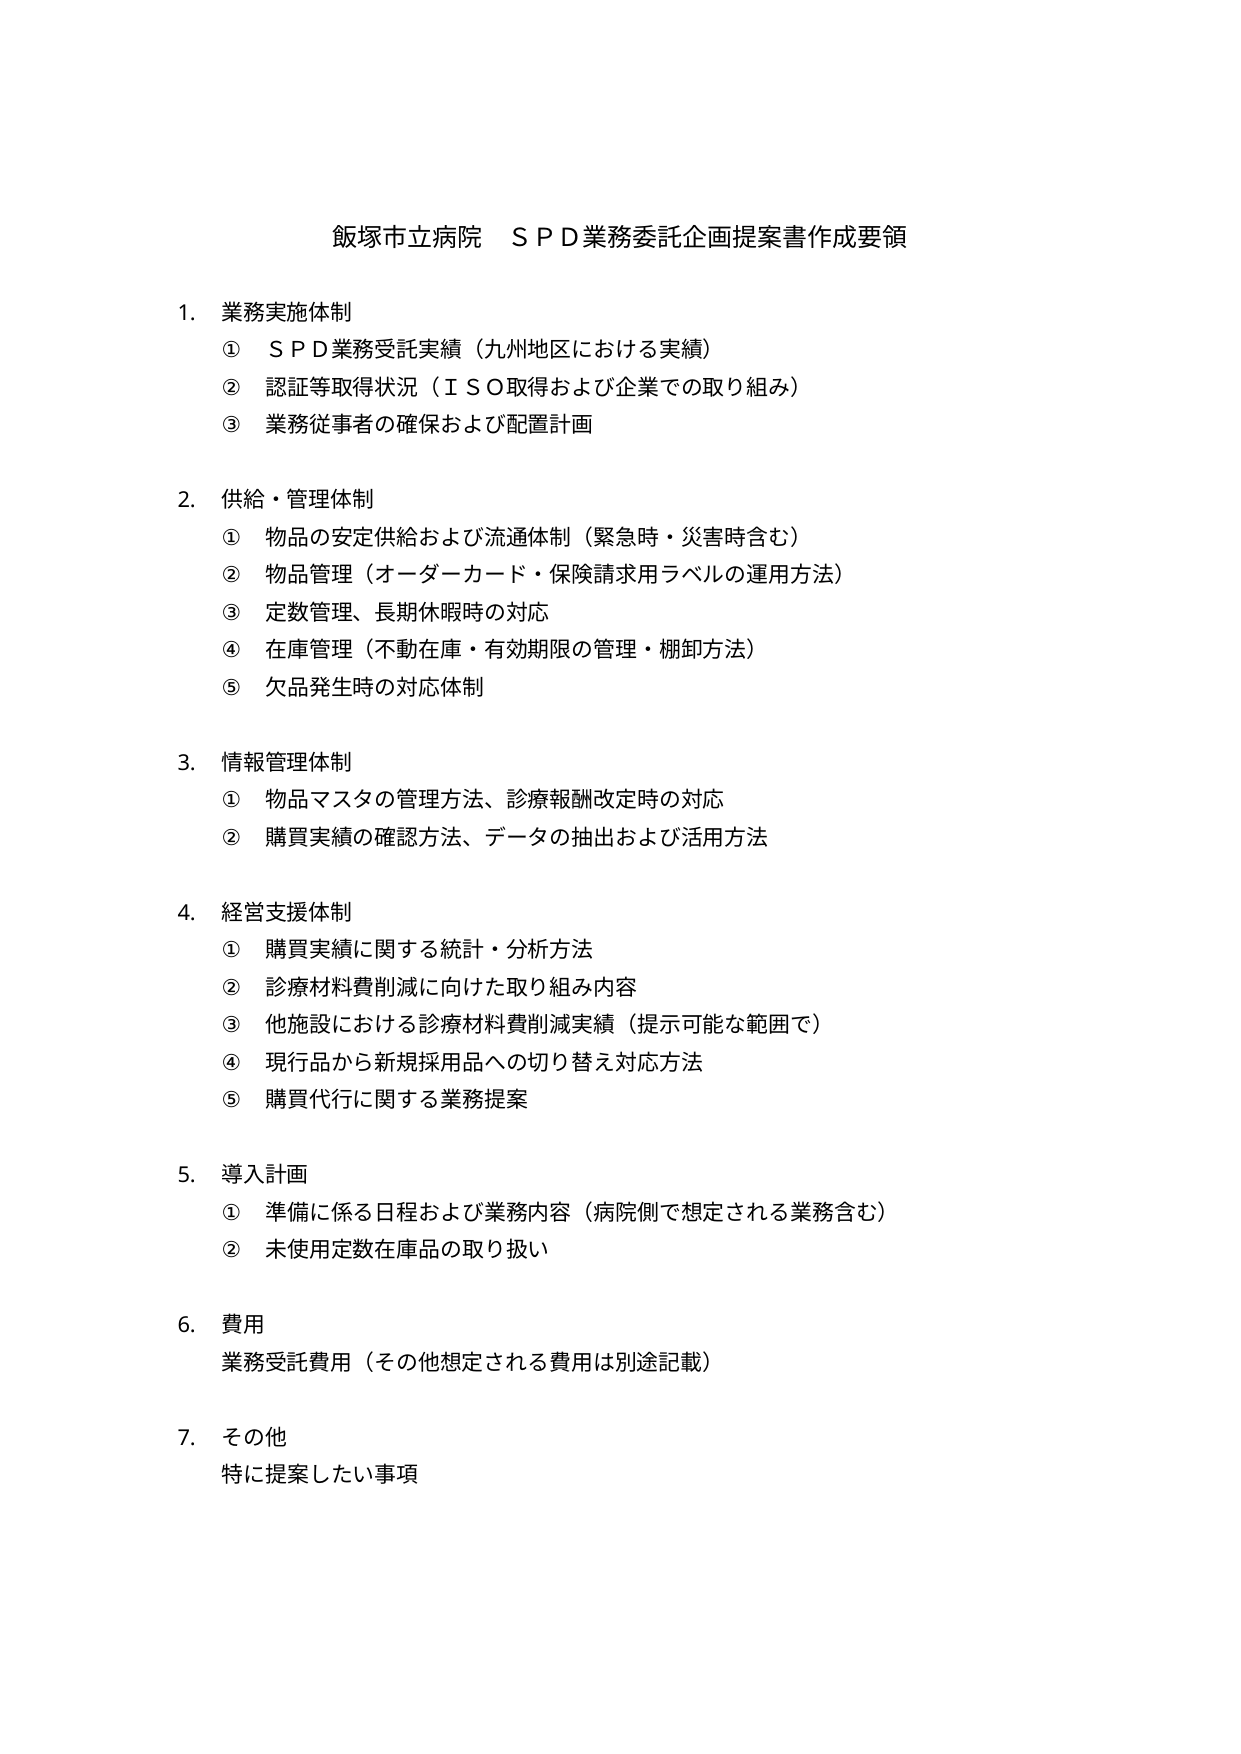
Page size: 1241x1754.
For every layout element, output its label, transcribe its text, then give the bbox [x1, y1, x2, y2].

list 購買実績に関する統計・分析方法 [221, 929, 1063, 967]
list 認証等取得状況（ＩＳＯ取得および企業での取り組み） [221, 367, 1063, 404]
list 導入計画 [177, 1154, 1063, 1192]
list 業務実施体制 [177, 292, 1063, 329]
list 供給・管理体制 [177, 479, 1063, 517]
list 費用 [177, 1304, 1063, 1342]
list 購買実績の確認方法、データの抽出および活用方法 [221, 817, 1063, 854]
list 在庫管理（不動在庫・有効期限の管理・棚卸方法） [221, 629, 1063, 667]
list 欠品発生時の対応体制 [221, 667, 1063, 704]
list 他施設における診療材料費削減実績（提示可能な範囲で） [221, 1004, 1063, 1042]
text 特に提案したい事項 [177, 1454, 1063, 1492]
list 定数管理、長期休暇時の対応 [221, 592, 1063, 629]
list 業務受託費用（その他想定される費用は別途記載） [221, 1342, 1063, 1379]
list 物品マスタの管理方法、診療報酬改定時の対応 [221, 779, 1063, 817]
list 物品管理（オーダーカード・保険請求用ラベルの運用方法） [221, 554, 1063, 592]
list 経営支援体制 [177, 892, 1063, 929]
text 飯塚市立病院 ＳＰＤ業務委託企画提案書作成要領 [177, 217, 1063, 254]
list 診療材料費削減に向けた取り組み内容 [221, 967, 1063, 1004]
list 業務従事者の確保および配置計画 [221, 404, 1063, 442]
list 購買代行に関する業務提案 [221, 1079, 1063, 1117]
list 物品の安定供給および流通体制（緊急時・災害時含む） [221, 517, 1063, 554]
list 情報管理体制 [177, 742, 1063, 779]
list 準備に係る日程および業務内容（病院側で想定される業務含む） [221, 1192, 1063, 1229]
list その他 [177, 1417, 1063, 1454]
list 未使用定数在庫品の取り扱い [221, 1229, 1063, 1267]
list 現行品から新規採用品への切り替え対応方法 [221, 1042, 1063, 1079]
list ＳＰＤ業務受託実績（九州地区における実績） [221, 329, 1063, 367]
